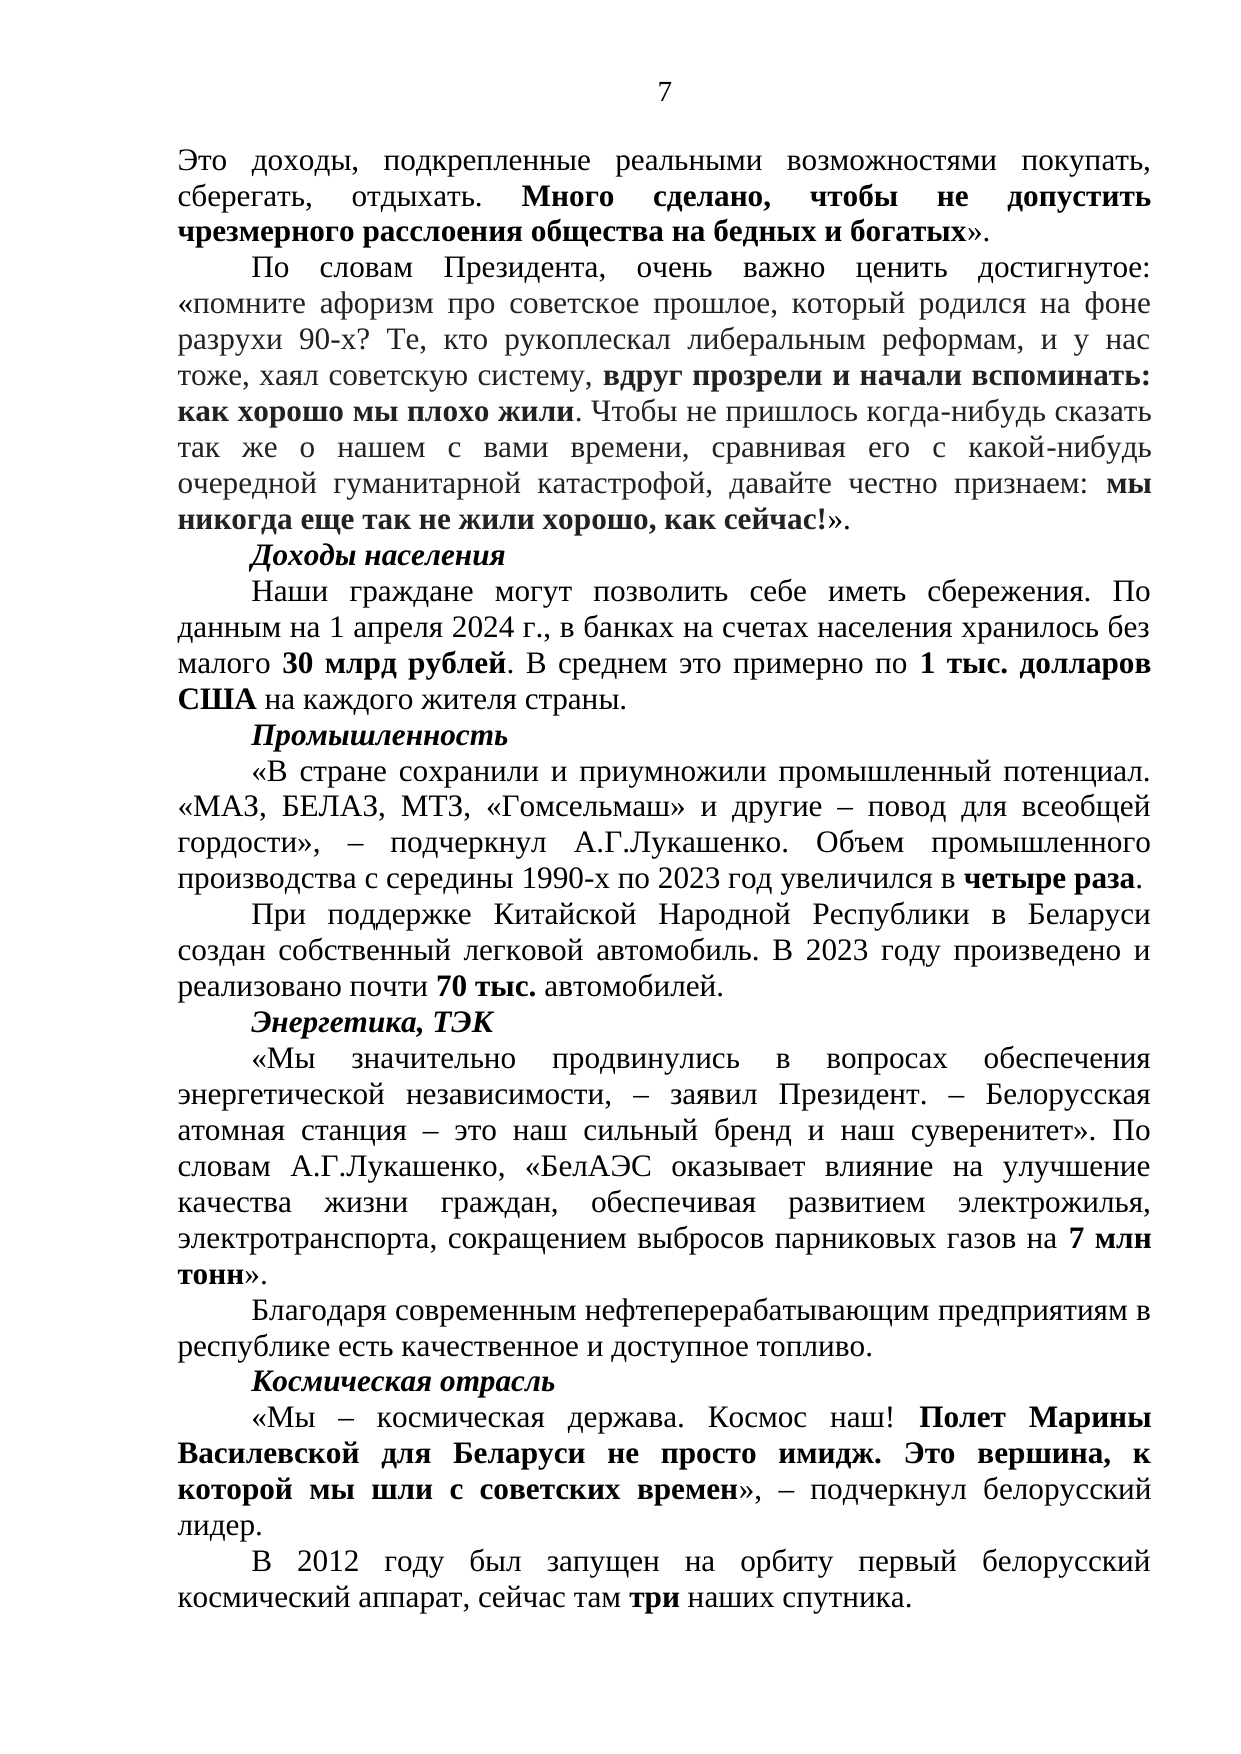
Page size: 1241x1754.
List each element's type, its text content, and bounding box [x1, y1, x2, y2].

text Космическая отрасль [177, 1363, 1152, 1399]
text Промышленность [177, 716, 1152, 752]
text Доходы населения [177, 536, 1152, 572]
text Наши граждане могут позволить себе иметь сбережения. По данным на 1 апреля 2024 г., в банках на счетах населения хранилось без малого 30 млрд рублей. В среднем это примерно по 1 тыс. долларов США на каждого жителя страны. [177, 572, 1152, 716]
text Благодаря современным нефтеперерабатывающим предприятиям в республике есть качественное и доступное топливо. [177, 1291, 1152, 1363]
text Энергетика, ТЭК [177, 1003, 1152, 1039]
text «Мы значительно продвинулись в вопросах обеспечения энергетической независимости, – заявил Президент. – Белорусская атомная станция – это наш сильный бренд и наш суверенитет». По словам А.Г.Лукашенко, «БелАЭС оказывает влияние на улучшение качества жизни граждан, обеспечивая развитием электрожилья, электротранспорта, сокращением выбросов парниковых газов на 7 млн тонн». [177, 1039, 1152, 1291]
text В 2012 году был запущен на орбиту первый белорусский космический аппарат, сейчас там три наших спутника. [177, 1542, 1152, 1614]
text По словам Президента, очень важно ценить достигнутое: «помните афоризм про советское прошлое, который родился на фоне разрухи 90-х? Те, кто рукоплескал либеральным реформам, и у нас тоже, хаял советскую систему, вдруг прозрели и начали вспоминать: как хорошо мы плохо жили. Чтобы не пришлось когда-нибудь сказать так же о нашем с вами времени, сравнивая его с какой-нибудь очередной гуманитарной катастрофой, давайте честно признаем: мы никогда еще так не жили хорошо, как сейчас!». [177, 249, 1152, 321]
text «В стране сохранили и приумножили промышленный потенциал. «МАЗ, БЕЛАЗ, МТЗ, «Гомсельмаш» и другие – повод для всеобщей гордости», – подчеркнул А.Г.Лукашенко. Объем промышленного производства с середины 1990-х по 2023 год увеличился в четыре раза. [177, 752, 1152, 896]
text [177, 141, 1152, 249]
text «Мы – космическая держава. Космос наш! Полет Марины Василевской для Беларуси не просто имидж. Это вершина, к которой мы шли с советских времен», – подчеркнул белорусский лидер. [177, 1399, 1152, 1542]
text При поддержке Китайской Народной Республики в Беларуси создан собственный легковой автомобиль. В 2023 году произведено и реализовано почти 70 тыс. автомобилей. [177, 896, 1152, 1003]
